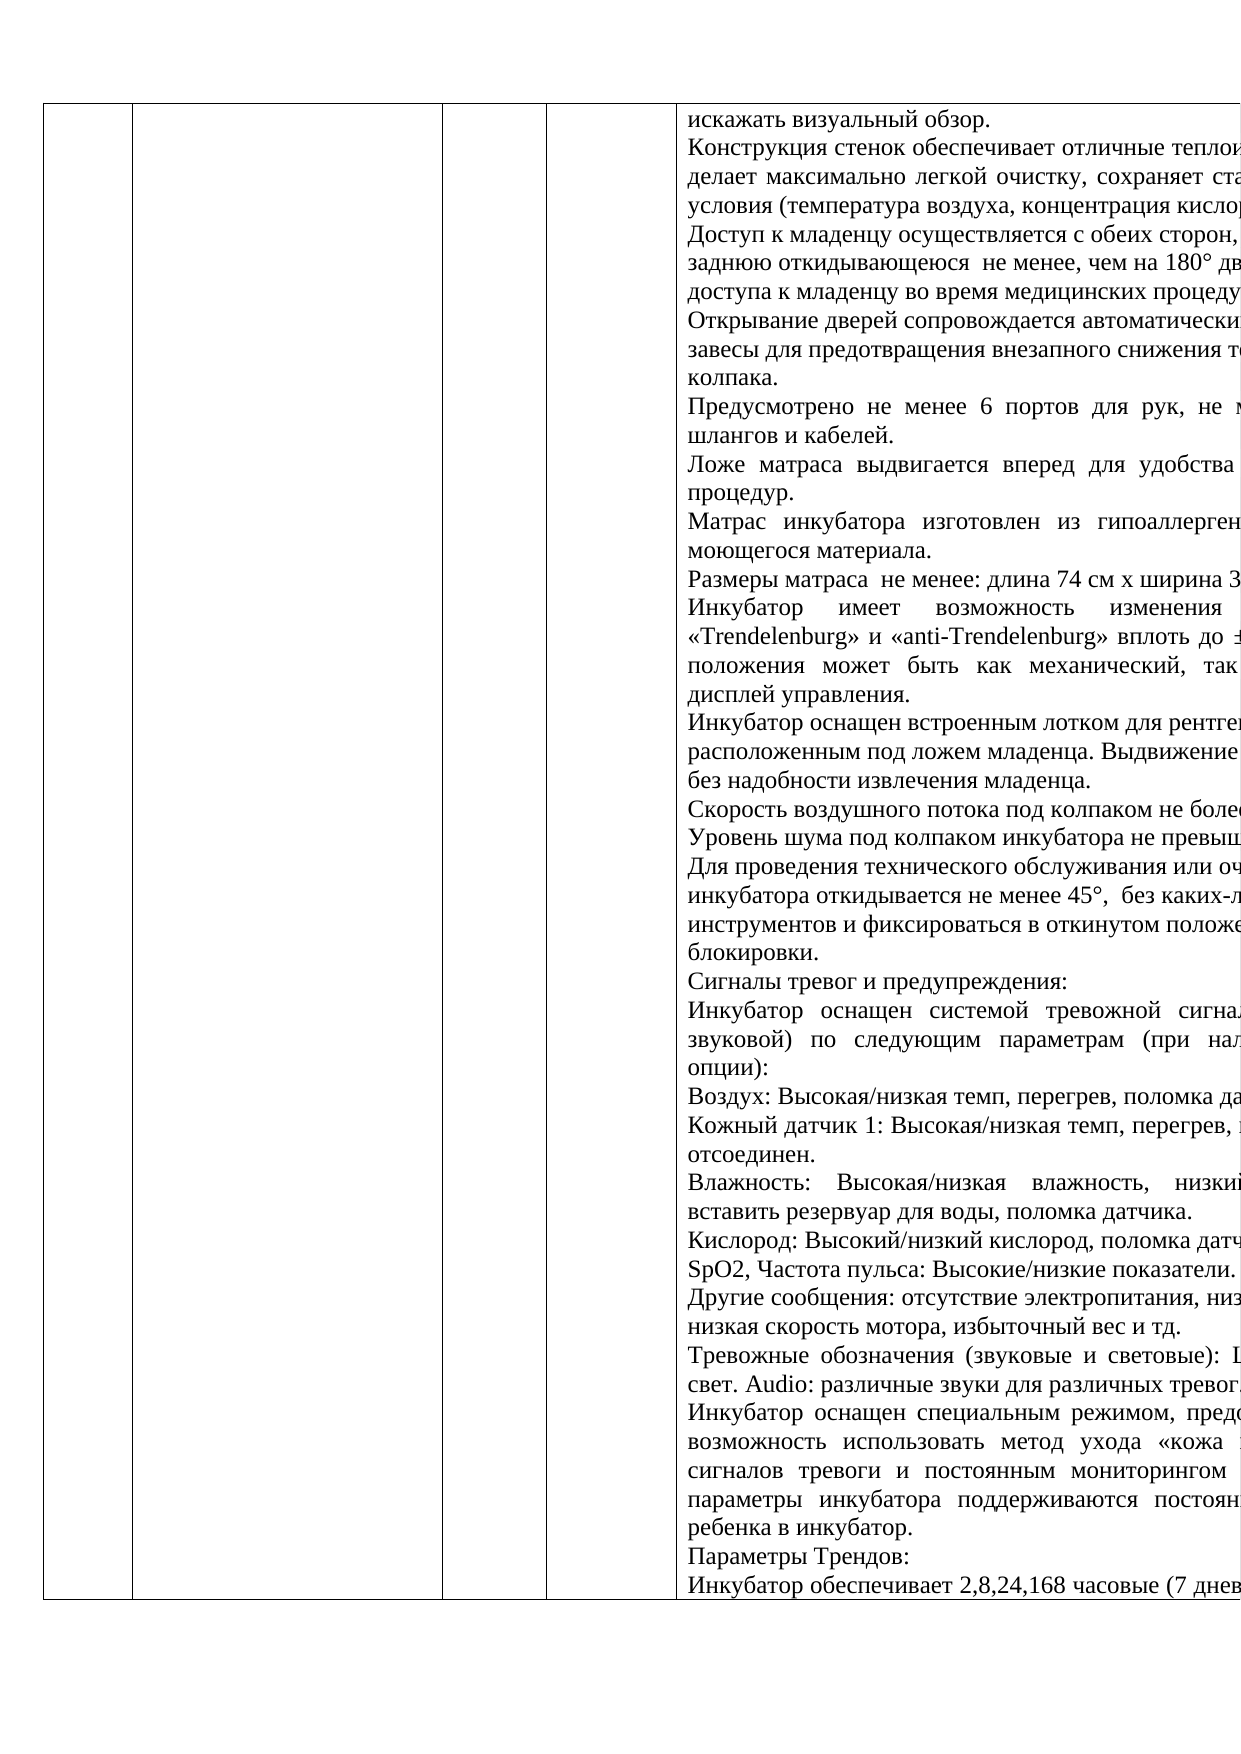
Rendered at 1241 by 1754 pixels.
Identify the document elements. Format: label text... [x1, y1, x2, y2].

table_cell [547, 104, 676, 1599]
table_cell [677, 104, 1240, 1599]
table_cell 1 [443, 104, 546, 1599]
